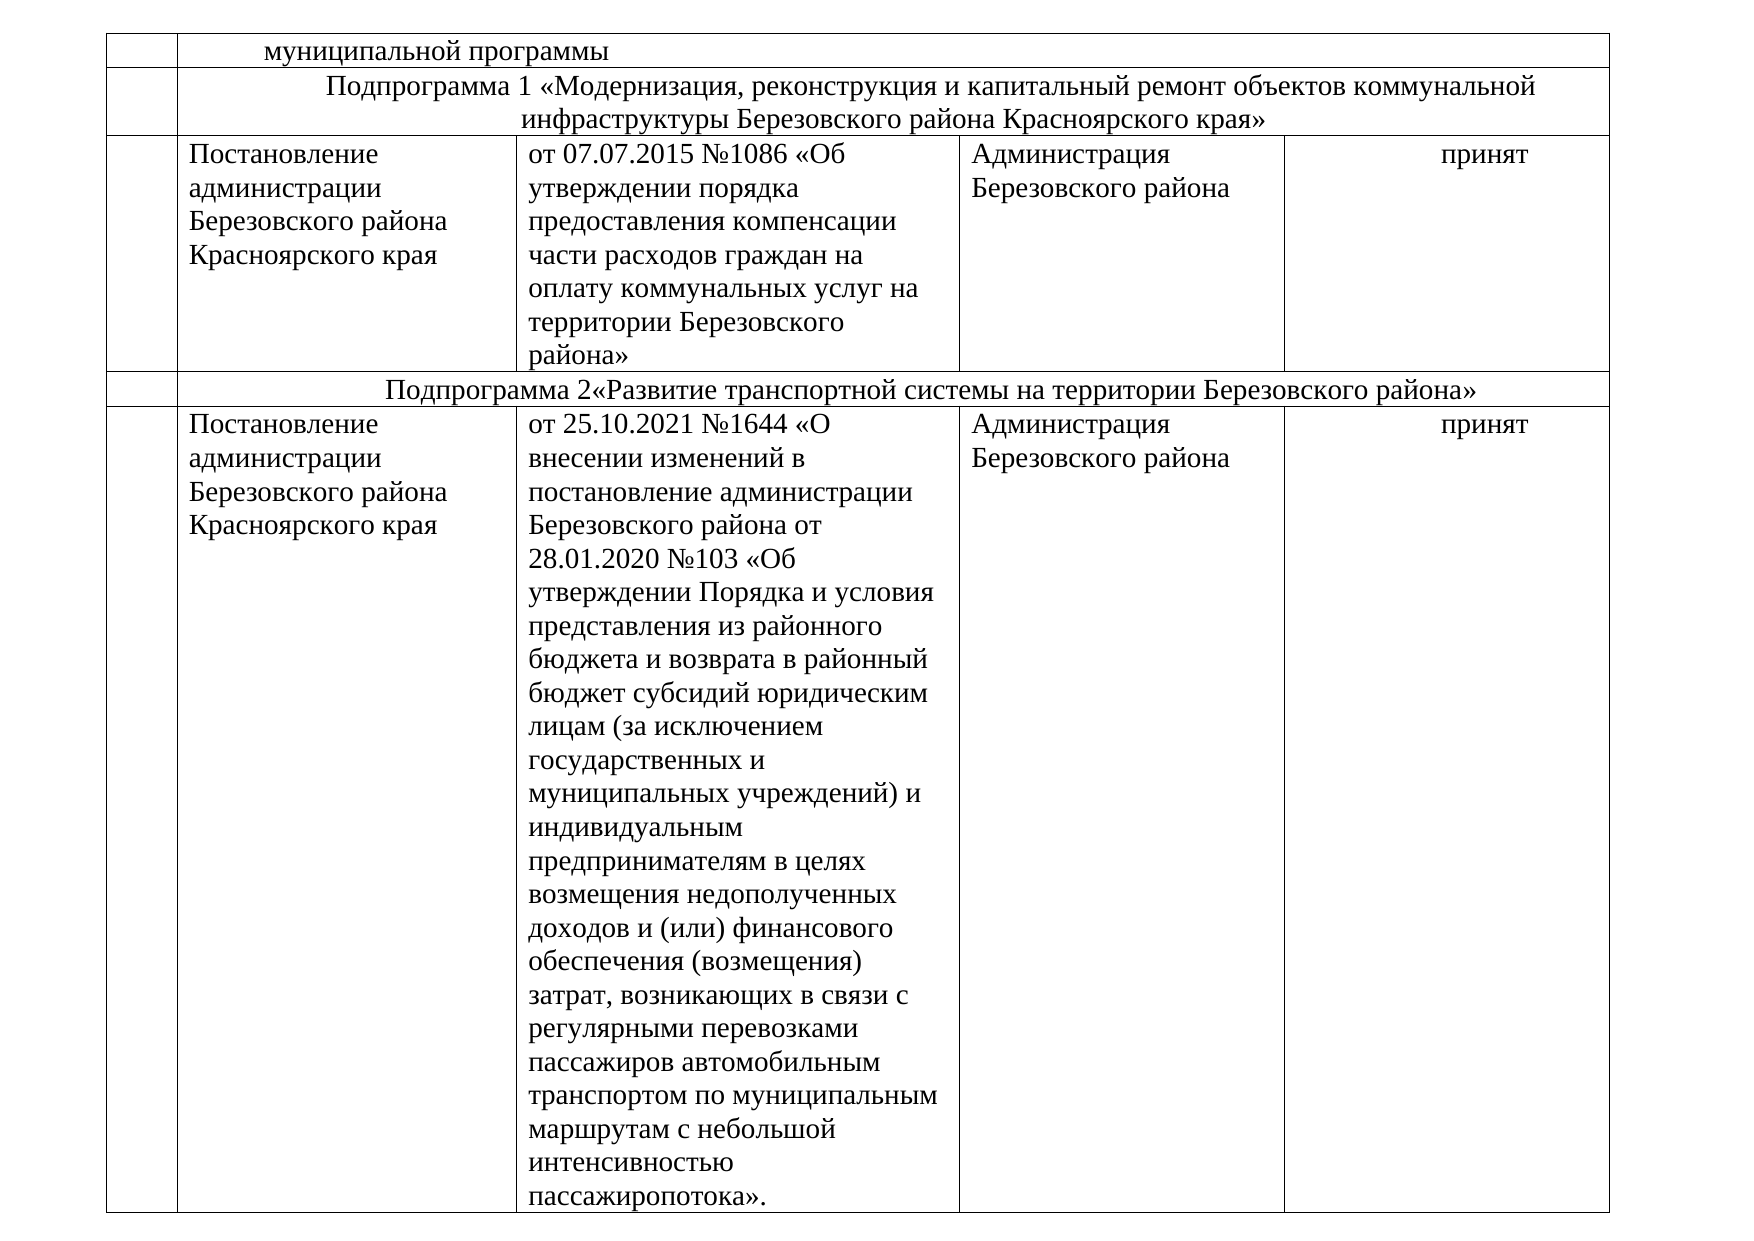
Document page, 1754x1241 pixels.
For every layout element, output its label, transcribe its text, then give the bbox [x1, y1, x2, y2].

table_cell от 25.10.2021 №1644 «О внесении изменений в постановление администрации Березовского района от 28.01.2020 №103 «Об утверждении Порядка и условия представления из районного бюджета и возврата в районный бюджет субсидий юридическим лицам (за исключением государственных и муниципальных учреждений) и индивидуальным предпринимателям в целях возмещения недополученных доходов и (или) финансового обеспечения (возмещения) затрат, возникающих в связи с регулярными перевозками пассажиров автомобильным транспортом по муниципальным маршрутам с небольшой интенсивностью пассажиропотока». [517, 407, 959, 1212]
table_cell [107, 68, 177, 135]
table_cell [178, 34, 1609, 67]
table_cell от 07.07.2015 №1086 «Об утверждении порядка предоставления компенсации части расходов граждан на оплату коммунальных услуг на территории Березовского района» [517, 136, 959, 371]
table_cell принят [1285, 136, 1609, 371]
table_cell [107, 136, 177, 371]
table_cell [107, 372, 177, 406]
table_cell [107, 34, 177, 67]
table_cell Подпрограмма 1 «Модернизация, реконструкция и капитальный ремонт объектов коммунальной инфраструктуры Березовского района Красноярского края» [178, 68, 1609, 135]
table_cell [960, 407, 1284, 1212]
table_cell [178, 407, 516, 1212]
table_cell Подпрограмма 2«Развитие транспортной системы на территории Березовского района» [178, 372, 1609, 406]
table_cell Администрация Березовского района [960, 136, 1284, 371]
table_cell принят [1285, 407, 1609, 1212]
table_cell [107, 407, 177, 1212]
table_cell Постановление администрации Березовского района Красноярского края [178, 136, 516, 371]
